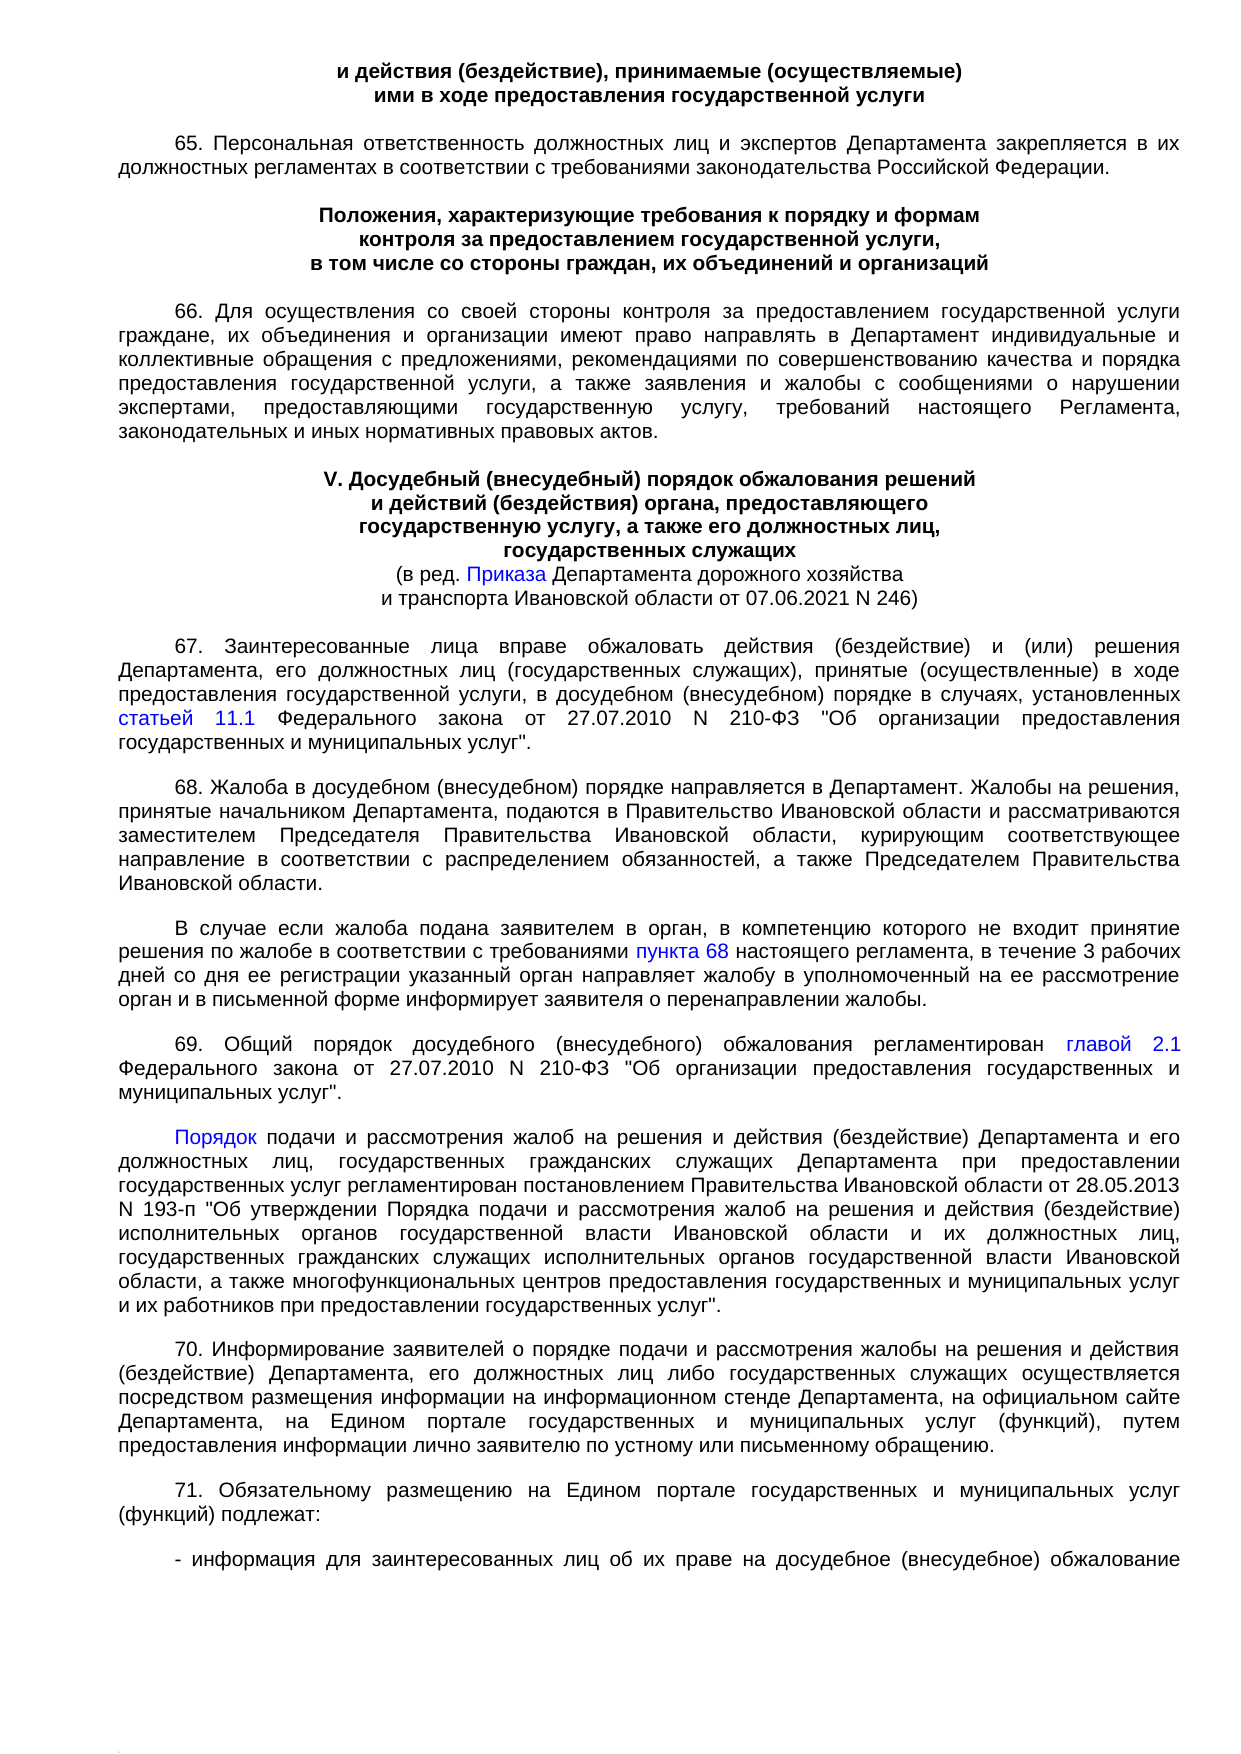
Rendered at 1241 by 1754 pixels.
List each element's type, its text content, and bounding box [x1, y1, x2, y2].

title V. Досудебный (внесудебный) порядок обжалования решений [118, 466, 1181, 490]
text 70. Информирование заявителей о порядке подачи и рассмотрения жалобы на решения и действия (бездействие) Департамента, его должностных лиц либо государственных служащих осуществляется посредством размещения информации на информационном стенде Департамента, на официальном сайте Департамента, на Едином портале государственных и муниципальных услуг (функций), путем предоставления информации лично заявителю по устному или письменному обращению. [118, 1337, 1181, 1457]
title ими в ходе предоставления государственной услуги [118, 83, 1181, 107]
text 66. Для осуществления со своей стороны контроля за предоставлением государственной услуги граждане, их объединения и организации имеют право направлять в Департамент индивидуальные и коллективные обращения с предложениями, рекомендациями по совершенствованию качества и порядка предоставления государственной услуги, а также заявления и жалобы с сообщениями о нарушении экспертами, предоставляющими государственную услугу, требований настоящего Регламента, законодательных и иных нормативных правовых актов. [118, 299, 1181, 442]
title и действия (бездействие), принимаемые (осуществляемые) [118, 59, 1181, 83]
title в том числе со стороны граждан, их объединений и организаций [118, 251, 1181, 275]
text (в ред. Приказа Департамента дорожного хозяйства [118, 562, 1181, 586]
text 71. Обязательному размещению на Едином портале государственных и муниципальных услуг (функций) подлежат: [118, 1478, 1181, 1526]
text 67. Заинтересованные лица вправе обжаловать действия (бездействие) и (или) решения Департамента, его должностных лиц (государственных служащих), принятые (осуществленные) в ходе предоставления государственной услуги, в досудебном (внесудебном) порядке в случаях, установленных статьей 11.1 Федерального закона от 27.07.2010 N 210-ФЗ "Об организации предоставления государственных и муниципальных услуг". [118, 634, 1181, 754]
text 68. Жалоба в досудебном (внесудебном) порядке направляется в Департамент. Жалобы на решения, принятые начальником Департамента, подаются в Правительство Ивановской области и рассматриваются заместителем Председателя Правительства Ивановской области, курирующим соответствующее направление в соответствии с распределением обязанностей, а также Председателем Правительства Ивановской области. [118, 775, 1181, 894]
title Положения, характеризующие требования к порядку и формам [118, 203, 1181, 227]
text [118, 1547, 1181, 1571]
text В случае если жалоба подана заявителем в орган, в компетенцию которого не входит принятие решения по жалобе в соответствии с требованиями пункта 68 настоящего регламента, в течение 3 рабочих дней со дня ее регистрации указанный орган направляет жалобу в уполномоченный на ее рассмотрение орган и в письменной форме информирует заявителя о перенаправлении жалобы. [118, 915, 1181, 1011]
title государственных служащих [118, 538, 1181, 562]
text 65. Персональная ответственность должностных лиц и экспертов Департамента закрепляется в их должностных регламентах в соответствии с требованиями законодательства Российской Федерации. [118, 131, 1181, 179]
title государственную услугу, а также его должностных лиц, [118, 514, 1181, 538]
text 69. Общий порядок досудебного (внесудебного) обжалования регламентирован главой 2.1 Федерального закона от 27.07.2010 N 210-ФЗ "Об организации предоставления государственных и муниципальных услуг". [118, 1032, 1181, 1104]
text Порядок подачи и рассмотрения жалоб на решения и действия (бездействие) Департамента и его должностных лиц, государственных гражданских служащих Департамента при предоставлении государственных услуг регламентирован постановлением Правительства Ивановской области от 28.05.2013 N 193-п "Об утверждении Порядка подачи и рассмотрения жалоб на решения и действия (бездействие) исполнительных органов государственной власти Ивановской области и их должностных лиц, государственных гражданских служащих исполнительных органов государственной власти Ивановской области, а также многофункциональных центров предоставления государственных и муниципальных услуг и их работников при предоставлении государственных услуг". [118, 1125, 1181, 1316]
title и действий (бездействия) органа, предоставляющего [118, 490, 1181, 514]
text и транспорта Ивановской области от 07.06.2021 N 246) [118, 586, 1181, 610]
title контроля за предоставлением государственной услуги, [118, 227, 1181, 251]
